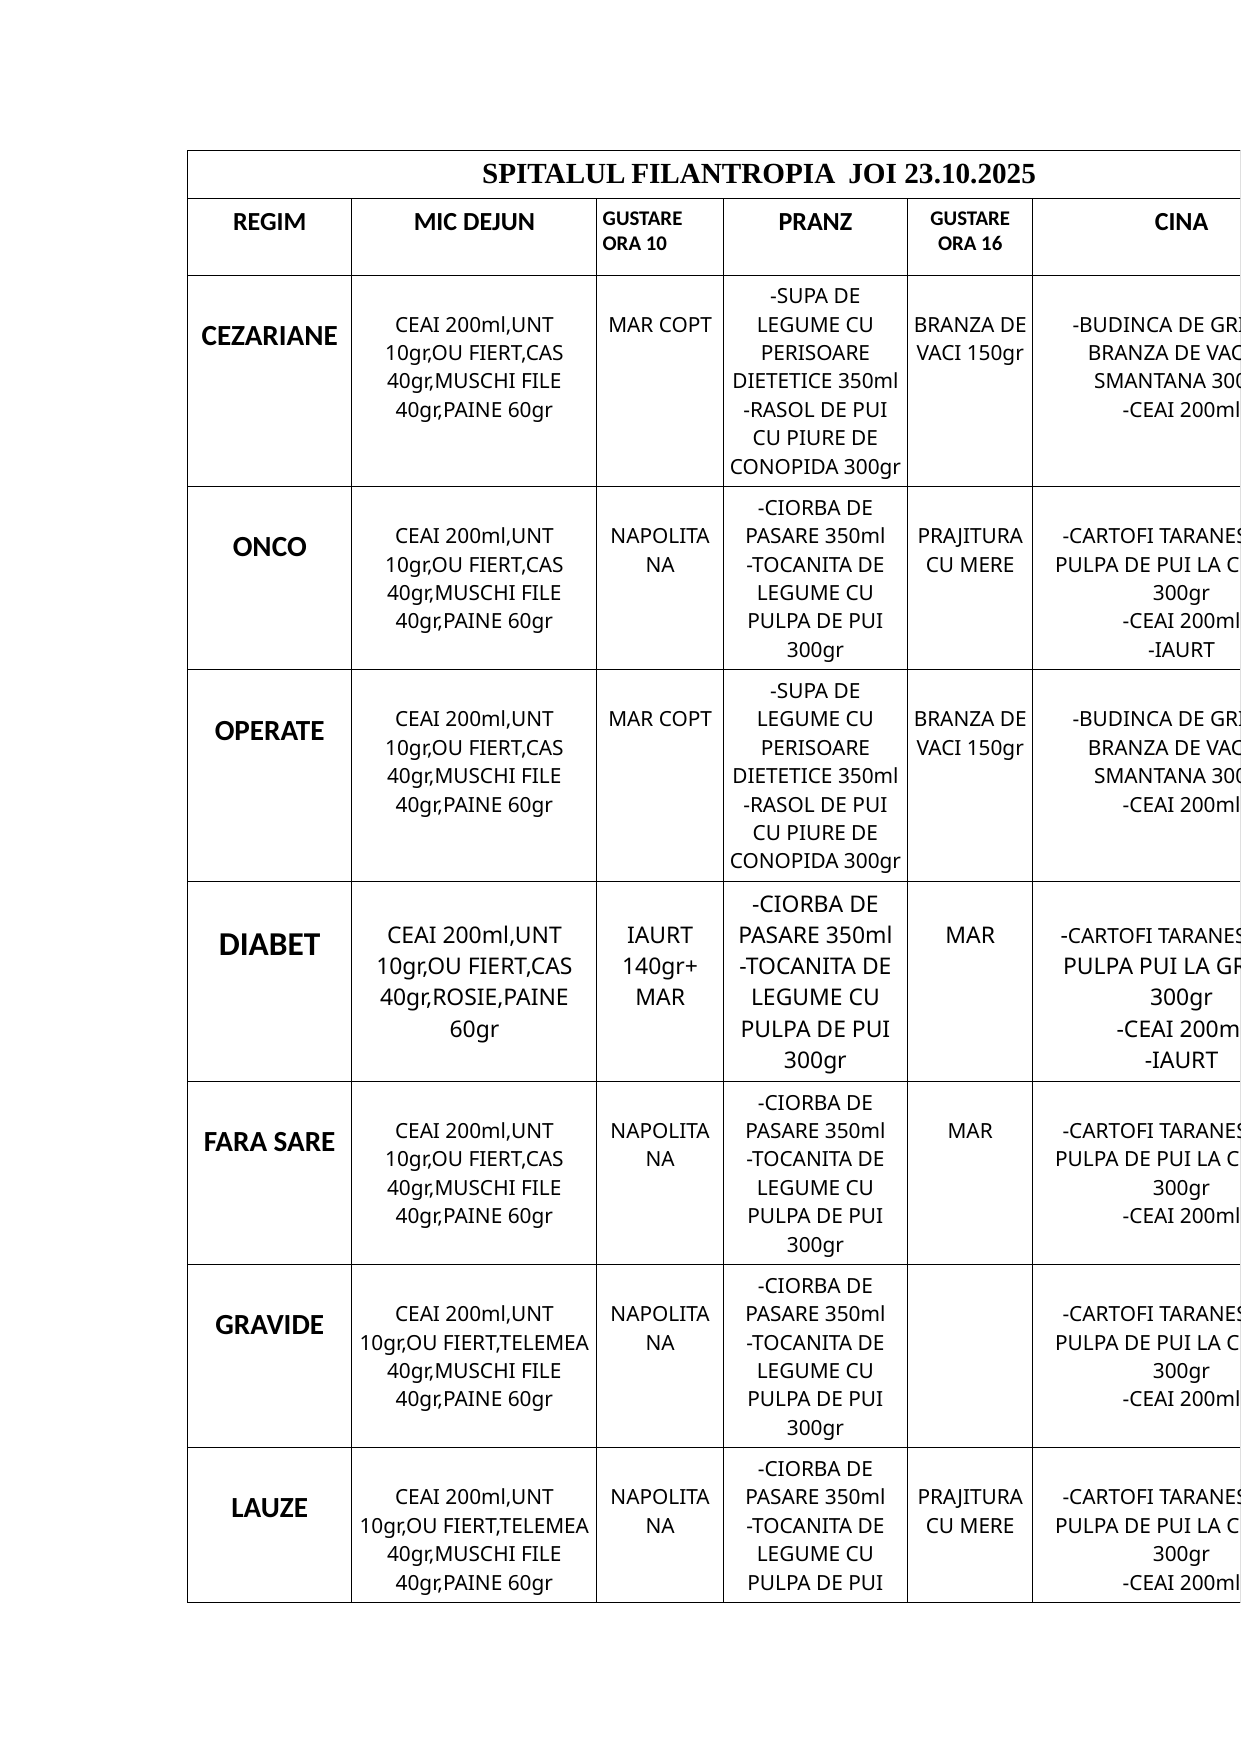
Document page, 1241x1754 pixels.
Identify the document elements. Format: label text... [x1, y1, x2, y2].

table_cell -CIORBA DE PASARE 350ml -TOCANITA DE LEGUME CU PULPA DE PUI 300gr [724, 882, 907, 1081]
table_cell OPERATE [188, 670, 351, 881]
table_cell -CARTOFI TARANESTI CU PULPA DE PUI LA CUPTOR 300gr -CEAI 200ml -IAURT [1033, 487, 1240, 669]
table_cell PRANZ [724, 199, 907, 274]
table_cell -CIORBA DE PASARE 350ml -TOCANITA DE LEGUME CU PULPA DE PUI 300gr [724, 1082, 907, 1264]
table_cell LAUZE [188, 1448, 351, 1602]
table_header SPITALUL FILANTROPIA JOI 23.10.2025 [188, 151, 1240, 198]
table_cell GUSTARE ORA 10 [597, 199, 723, 274]
table_cell CINA [1033, 199, 1240, 274]
table_cell GUSTARE ORA 16 [908, 199, 1032, 274]
table_cell GRAVIDE [188, 1265, 351, 1447]
table_cell FARA SARE [188, 1082, 351, 1264]
table_cell CEAI 200ml,UNT 10gr,OU FIERT,CAS 40gr,MUSCHI FILE 40gr,PAINE 60gr [352, 276, 596, 486]
table_cell [908, 1265, 1032, 1447]
table_cell IAURT 140gr+ MAR [597, 882, 723, 1081]
table_cell BRANZA DE VACI 150gr [908, 670, 1032, 881]
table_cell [352, 1448, 596, 1602]
table_cell -CIORBA DE PASARE 350ml -TOCANITA DE LEGUME CU PULPA DE PUI 300gr [724, 487, 907, 669]
table_cell -BUDINCA DE GRIS CU BRANZA DE VACI SI SMANTANA 300gr -CEAI 200ml [1033, 276, 1240, 486]
table_cell MAR [908, 1082, 1032, 1264]
table_cell CEZARIANE [188, 276, 351, 486]
table_cell -CARTOFI TARANESTI CU PULPA PUI LA GRATAR 300gr -CEAI 200ml -IAURT [1033, 882, 1240, 1081]
table_cell DIABET [188, 882, 351, 1081]
table_cell CEAI 200ml,UNT 10gr,OU FIERT,CAS 40gr,MUSCHI FILE 40gr,PAINE 60gr [352, 670, 596, 881]
table_cell PRAJITURA CU MERE [908, 1448, 1032, 1602]
table_cell PRAJITURA CU MERE [908, 487, 1032, 669]
table_cell -CARTOFI TARANESTI CU PULPA DE PUI LA CUPTOR 300gr -CEAI 200ml [1033, 1265, 1240, 1447]
table_cell NAPOLITANA [597, 1448, 723, 1602]
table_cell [724, 1448, 907, 1602]
table_cell NAPOLITANA [597, 1265, 723, 1447]
table_cell -SUPA DE LEGUME CU PERISOARE DIETETICE 350ml -RASOL DE PUI CU PIURE DE CONOPIDA 300gr [724, 276, 907, 486]
table_cell NAPOLITANA [597, 1082, 723, 1264]
table_cell MAR COPT [597, 276, 723, 486]
table_cell CEAI 200ml,UNT 10gr,OU FIERT,CAS 40gr,MUSCHI FILE 40gr,PAINE 60gr [352, 487, 596, 669]
table_cell MIC DEJUN [352, 199, 596, 274]
table_cell NAPOLITANA [597, 487, 723, 669]
table_cell CEAI 200ml,UNT 10gr,OU FIERT,CAS 40gr,ROSIE,PAINE 60gr [352, 882, 596, 1081]
table_cell MAR [908, 882, 1032, 1081]
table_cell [1033, 1448, 1240, 1602]
table_cell CEAI 200ml,UNT 10gr,OU FIERT,CAS 40gr,MUSCHI FILE 40gr,PAINE 60gr [352, 1082, 596, 1264]
table_cell MAR COPT [597, 670, 723, 881]
table_cell -SUPA DE LEGUME CU PERISOARE DIETETICE 350ml -RASOL DE PUI CU PIURE DE CONOPIDA 300gr [724, 670, 907, 881]
table_cell BRANZA DE VACI 150gr [908, 276, 1032, 486]
table_cell ONCO [188, 487, 351, 669]
table_cell CEAI 200ml,UNT 10gr,OU FIERT,TELEMEA 40gr,MUSCHI FILE 40gr,PAINE 60gr [352, 1265, 596, 1447]
table_cell -BUDINCA DE GRIS CU BRANZA DE VACI SI SMANTANA 300gr -CEAI 200ml [1033, 670, 1240, 881]
table_cell -CIORBA DE PASARE 350ml -TOCANITA DE LEGUME CU PULPA DE PUI 300gr [724, 1265, 907, 1447]
table_cell REGIM [188, 199, 351, 274]
table_cell -CARTOFI TARANESTI CU PULPA DE PUI LA CUPTOR 300gr -CEAI 200ml [1033, 1082, 1240, 1264]
